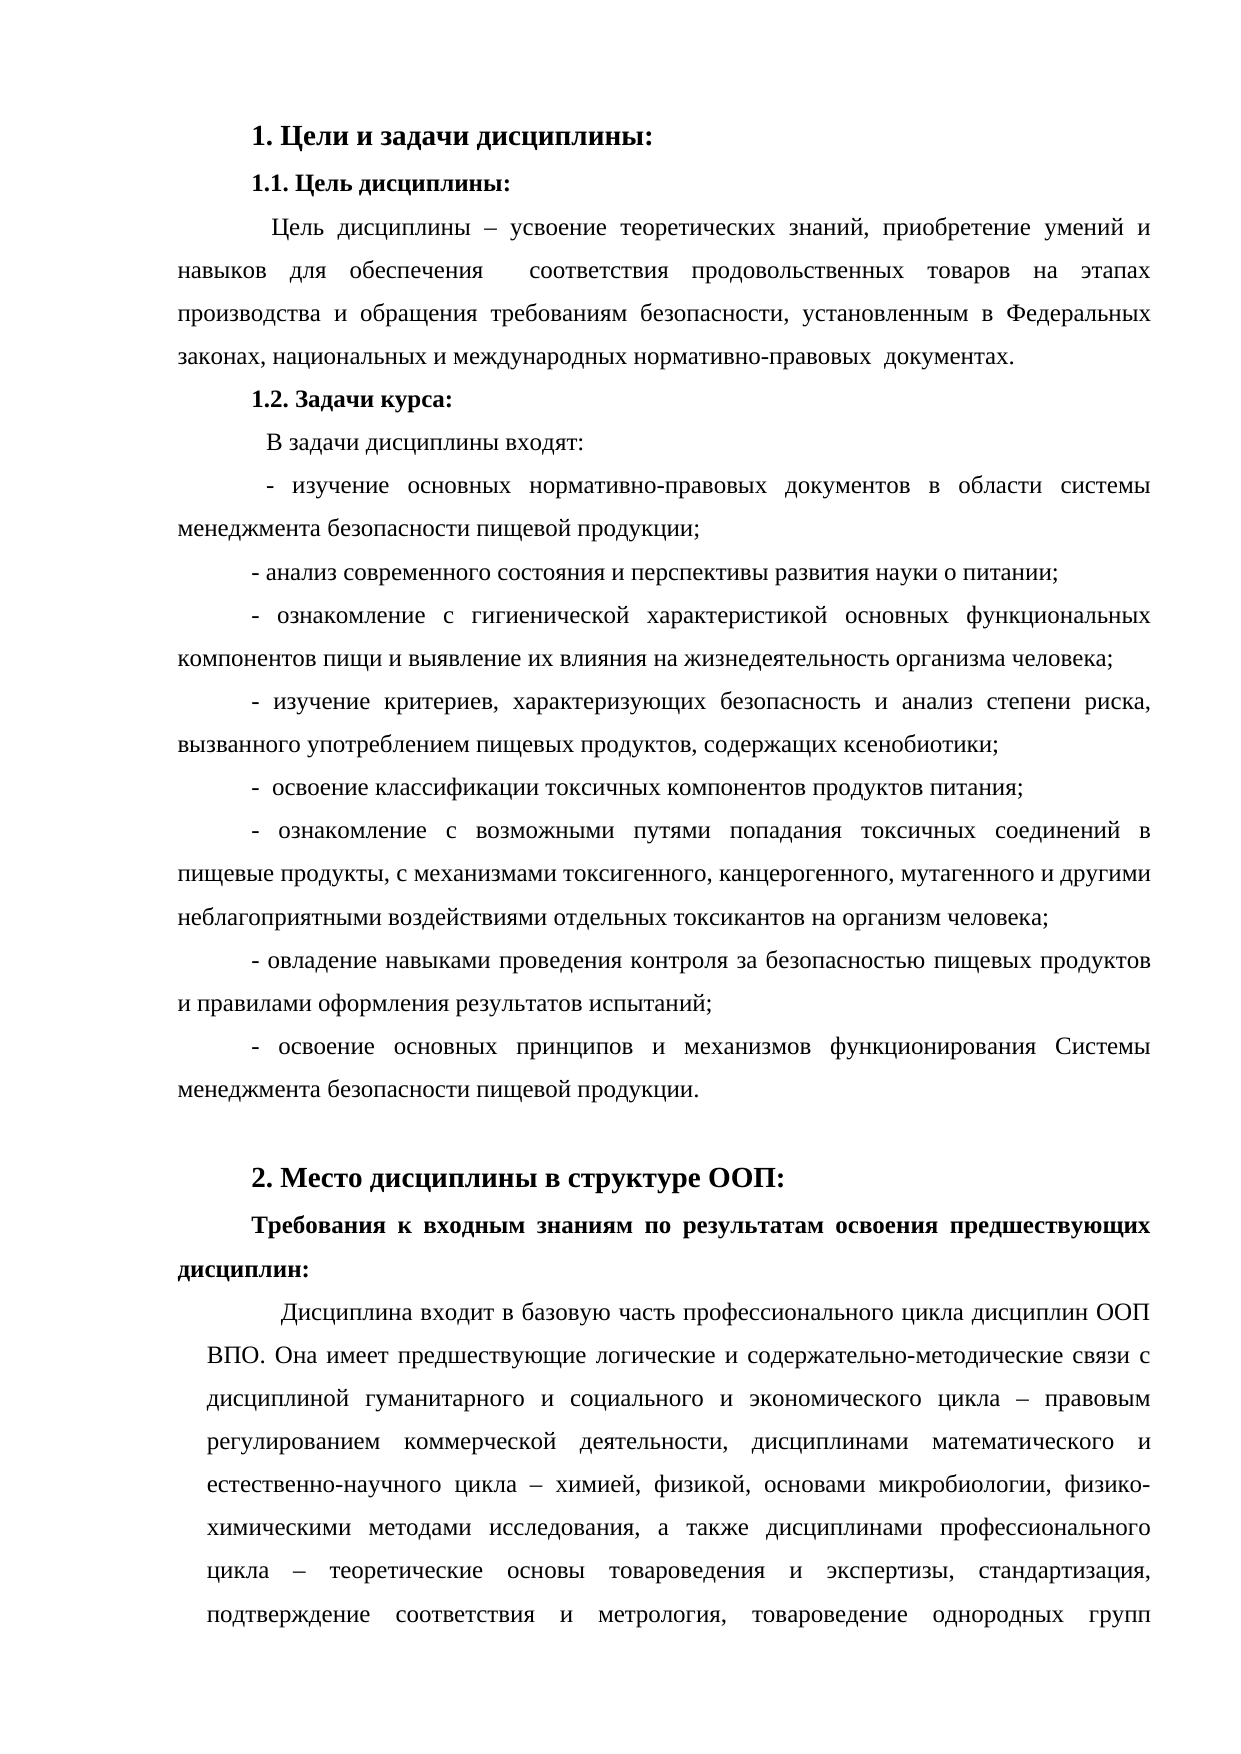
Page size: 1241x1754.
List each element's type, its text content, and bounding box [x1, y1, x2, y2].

text - изучение основных нормативно-правовых документов в области системы менеджмента безопасности пищевой продукции; [177, 470, 1152, 542]
text - ознакомление с гигиенической характеристикой основных функциональных компонентов пищи и выявление их влияния на жизнедеятельность организма человека; [177, 600, 1152, 672]
subtitle 1.2. Задачи курса: [177, 384, 1152, 413]
text Цель дисциплины – усвоение теоретических знаний, приобретение умений и навыков для обеспечения соответствия продовольственных товаров на этапах производства и обращения требованиям безопасности, установленным в Федеральных законах, национальных и международных нормативно-правовых документах. [177, 212, 1152, 370]
text - овладение навыками проведения контроля за безопасностью пищевых продуктов и правилами оформления результатов испытаний; [177, 945, 1152, 1017]
text - анализ современного состояния и перспективы развития науки о питании; [177, 557, 1152, 585]
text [207, 1297, 1152, 1627]
text В задачи дисциплины входят: [177, 427, 1152, 456]
text - освоение классификации токсичных компонентов продуктов питания; [177, 772, 1152, 801]
subtitle 1.1. Цель дисциплины: [177, 168, 1152, 197]
text - изучение критериев, характеризующих безопасность и анализ степени риска, вызванного употреблением пищевых продуктов, содержащих ксенобиотики; [177, 686, 1152, 758]
text Требования к входным знаниям по результатам освоения предшествующих дисциплин: [177, 1211, 1152, 1282]
text 1. Цели и задачи дисциплины: [177, 118, 1152, 152]
text - ознакомление с возможными путями попадания токсичных соединений в пищевые продукты, с механизмами токсигенного, канцерогенного, мутагенного и другими неблагоприятными воздействиями отдельных токсикантов на организм человека; [177, 815, 1152, 930]
text 2. Место дисциплины в структуре ООП: [177, 1160, 1152, 1194]
text - освоение основных принципов и механизмов функционирования Системы менеджмента безопасности пищевой продукции. [177, 1031, 1152, 1103]
